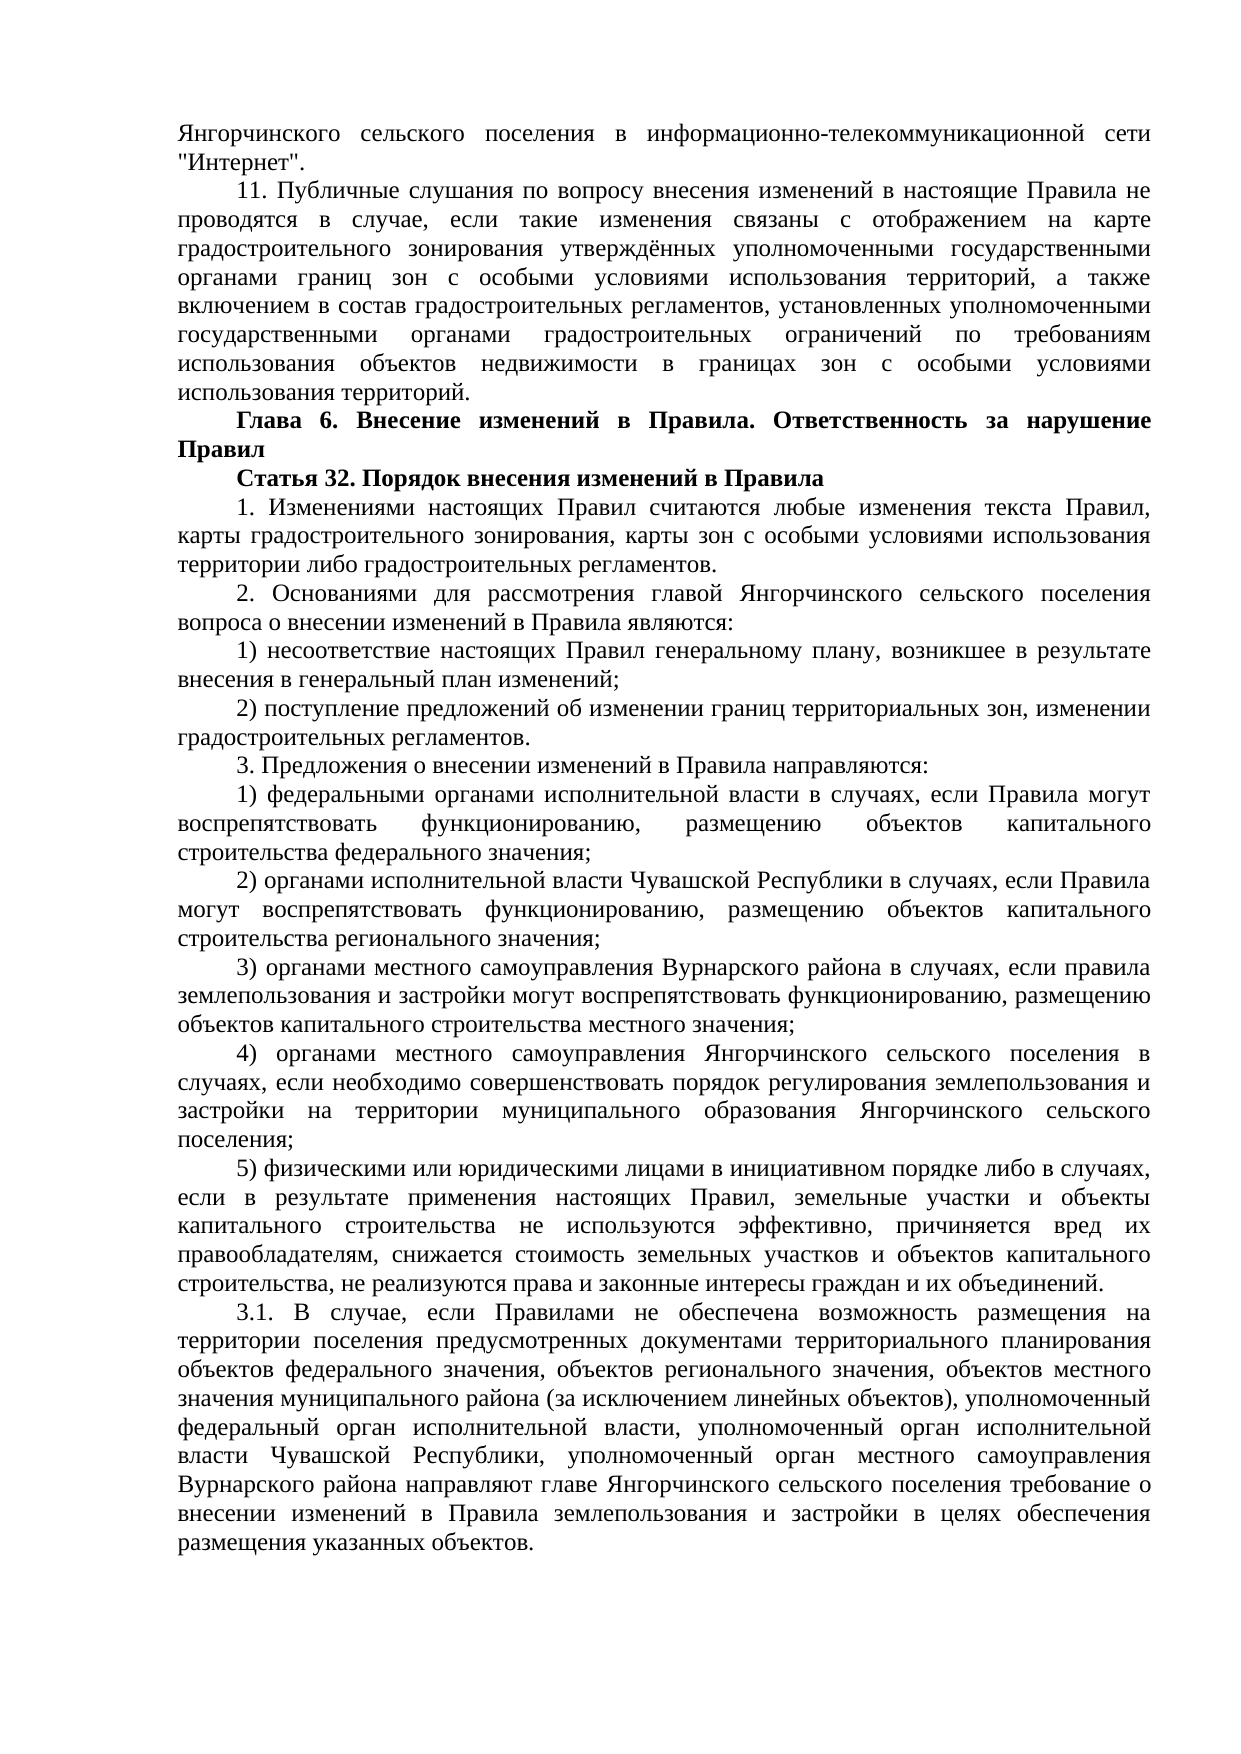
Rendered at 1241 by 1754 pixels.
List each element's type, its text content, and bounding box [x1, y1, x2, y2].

text 2) поступление предложений об изменении границ территориальных зон, изменении градостроительных регламентов. [177, 693, 1152, 751]
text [177, 118, 1152, 176]
text 1. Изменениями настоящих Правил считаются любые изменения текста Правил, карты градостроительного зонирования, карты зон с особыми условиями использования территории либо градостроительных регламентов. [177, 492, 1152, 578]
text 5) физическими или юридическими лицами в инициативном порядке либо в случаях, если в результате применения настоящих Правил, земельные участки и объекты капитального строительства не используются эффективно, причиняется вред их правообладателям, снижается стоимость земельных участков и объектов капитального строительства, не реализуются права и законные интересы граждан и их объединений. [177, 1153, 1152, 1297]
text Глава 6. Внесение изменений в Правила. Ответственность за нарушение Правил [177, 406, 1152, 463]
text 3. Предложения о внесении изменений в Правила направляются: [177, 751, 1152, 779]
list Статья 32. Порядок внесения изменений в Правила [177, 463, 1152, 492]
text 4) органами местного самоуправления Янгорчинского сельского поселения в случаях, если необходимо совершенствовать порядок регулирования землепользования и застройки на территории муниципального образования Янгорчинского сельского поселения; [177, 1038, 1152, 1153]
text 11. Публичные слушания по вопросу внесения изменений в настоящие Правила не проводятся в случае, если такие изменения связаны с отображением на карте градостроительного зонирования утверждённых уполномоченными государственными органами границ зон с особыми условиями использования территорий, а также включением в состав градостроительных регламентов, установленных уполномоченными государственными органами градостроительных ограничений по требованиям использования объектов недвижимости в границах зон с особыми условиями использования территорий. [177, 176, 1152, 406]
text 2. Основаниями для рассмотрения главой Янгорчинского сельского поселения вопроса о внесении изменений в Правила являются: [177, 578, 1152, 636]
text 2) органами исполнительной власти Чувашской Республики в случаях, если Правила могут воспрепятствовать функционированию, размещению объектов капитального строительства регионального значения; [177, 866, 1152, 952]
text 3) органами местного самоуправления Вурнарского района в случаях, если правила землепользования и застройки могут воспрепятствовать функционированию, размещению объектов капитального строительства местного значения; [177, 952, 1152, 1038]
text 3.1. В случае, если Правилами не обеспечена возможность размещения на территории поселения предусмотренных документами территориального планирования объектов федерального значения, объектов регионального значения, объектов местного значения муниципального района (за исключением линейных объектов), уполномоченный федеральный орган исполнительной власти, уполномоченный орган исполнительной власти Чувашской Республики, уполномоченный орган местного самоуправления Вурнарского района направляют главе Янгорчинского сельского поселения требование о внесении изменений в Правила землепользования и застройки в целях обеспечения размещения указанных объектов. [177, 1297, 1152, 1556]
text 1) несоответствие настоящих Правил генеральному плану, возникшее в результате внесения в генеральный план изменений; [177, 636, 1152, 693]
text 1) федеральными органами исполнительной власти в случаях, если Правила могут воспрепятствовать функционированию, размещению объектов капитального строительства федерального значения; [177, 779, 1152, 866]
